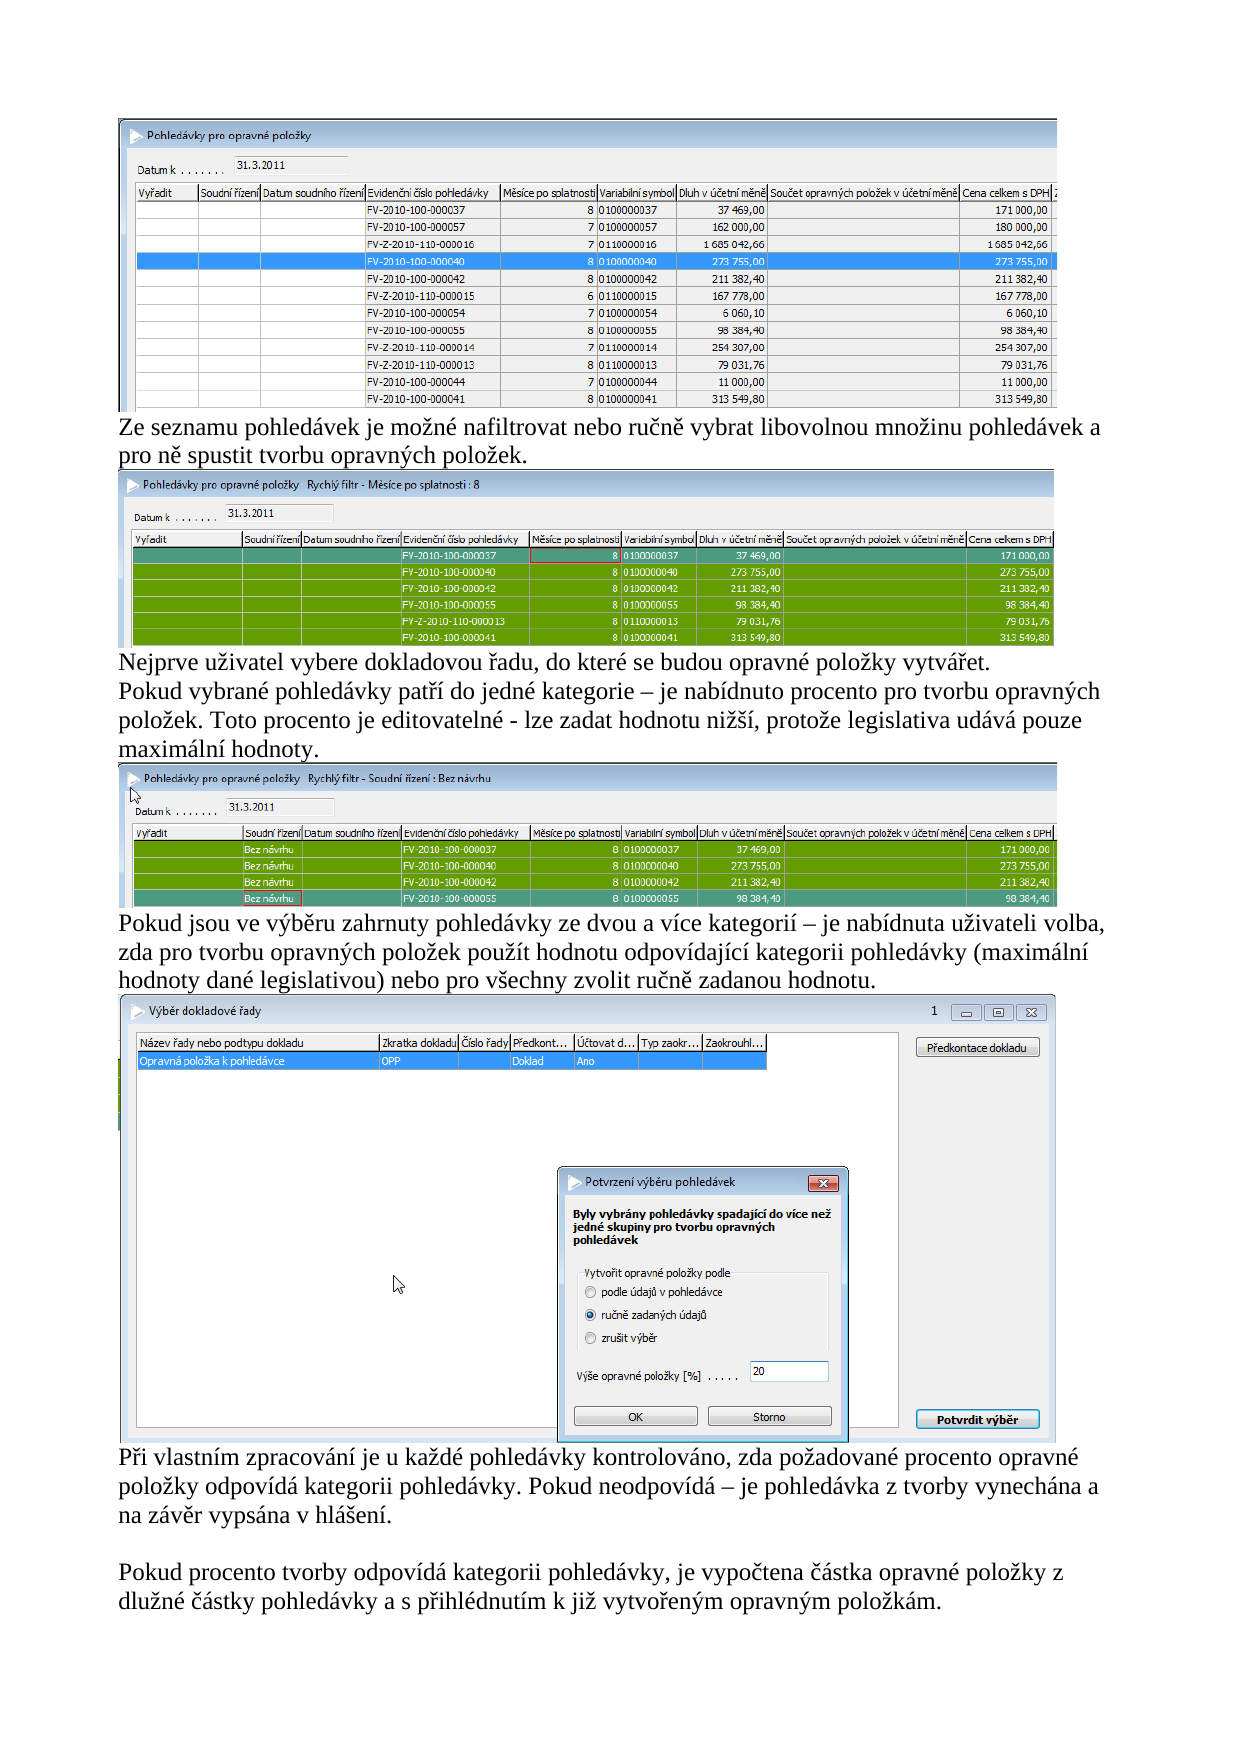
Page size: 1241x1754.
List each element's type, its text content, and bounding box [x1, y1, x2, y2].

text Nejprve uživatel vybere dokladovou řadu, do které se budou opravné položky vytvářet. [118, 647, 1122, 676]
text Pokud jsou ve výběru zahrnuty pohledávky ze dvou a více kategorií – je nabídnuta uživateli volba, zda pro tvorbu opravných položek použít hodnotu odpovídající kategorii pohledávky (maximální hodnoty dané legislativou) nebo pro všechny zvolit ručně zadanou hodnotu. [118, 908, 1122, 994]
picture [118, 762, 1058, 908]
text Pokud procento tvorby odpovídá kategorii pohledávky, je vypočtena částka opravné položky z dlužné částky pohledávky a s přihlédnutím k již vytvořeným opravným položkám. [118, 1557, 1122, 1615]
text Pokud vybrané pohledávky patří do jedné kategorie – je nabídnuto procento pro tvorbu opravných položek. Toto procento je editovatelné - lze zadat hodnotu nižší, protože legislativa udává pouze maximální hodnoty. [118, 676, 1122, 762]
picture [118, 994, 1056, 1443]
picture [118, 469, 1054, 648]
text Při vlastním zpracování je u každé pohledávky kontrolováno, zda požadované procento opravné položky odpovídá kategorii pohledávky. Pokud neodpovídá – je pohledávka z tvorby vynechána a na závěr vypsána v hlášení. [118, 1442, 1122, 1529]
text Ze seznamu pohledávek je možné nafiltrovat nebo ručně vybrat libovolnou množinu pohledávek a pro ně spustit tvorbu opravných položek. [118, 412, 1122, 469]
picture [118, 118, 1058, 412]
